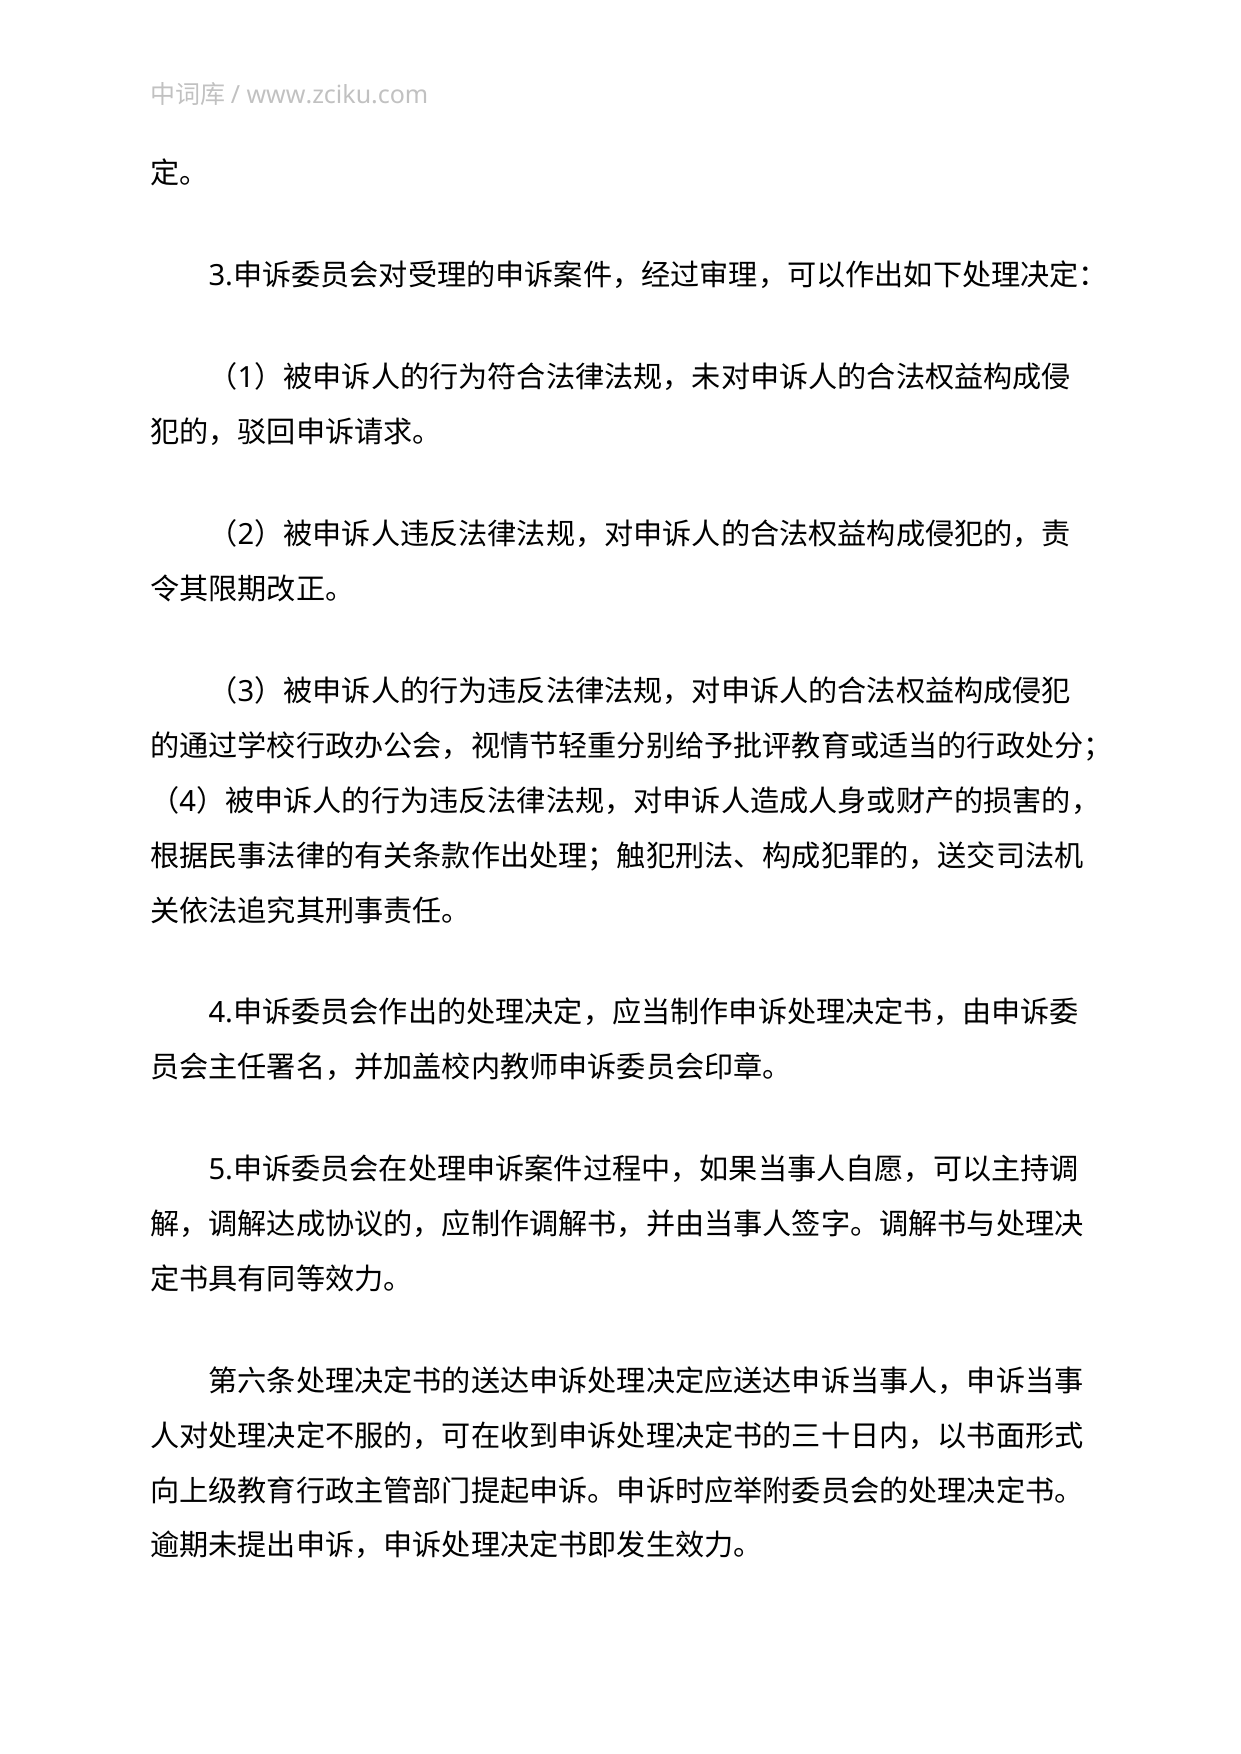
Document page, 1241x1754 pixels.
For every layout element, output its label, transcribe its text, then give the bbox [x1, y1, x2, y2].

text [150, 150, 1090, 192]
text （2）被申诉人违反法律法规，对申诉人的合法权益构成侵犯的，责令其限期改正。 [150, 511, 1090, 608]
text 5.申诉委员会在处理申诉案件过程中，如果当事人自愿，可以主持调解，调解达成协议的，应制作调解书，并由当事人签字。调解书与处理决定书具有同等效力。 [150, 1146, 1090, 1298]
text （3）被申诉人的行为违反法律法规，对申诉人的合法权益构成侵犯的通过学校行政办公会，视情节轻重分别给予批评教育或适当的行政处分；（4）被申诉人的行为违反法律法规，对申诉人造成人身或财产的损害的，根据民事法律的有关条款作出处理；触犯刑法、构成犯罪的，送交司法机关依法追究其刑事责任。 [150, 667, 1090, 929]
text 4.申诉委员会作出的处理决定，应当制作申诉处理决定书，由申诉委员会主任署名，并加盖校内教师申诉委员会印章。 [150, 989, 1090, 1086]
text 第六条处理决定书的送达申诉处理决定应送达申诉当事人，申诉当事人对处理决定不服的，可在收到申诉处理决定书的三十日内，以书面形式向上级教育行政主管部门提起申诉。申诉时应举附委员会的处理决定书。逾期未提出申诉，申诉处理决定书即发生效力。 [150, 1357, 1090, 1564]
text （1）被申诉人的行为符合法律法规，未对申诉人的合法权益构成侵犯的，驳回申诉请求。 [150, 354, 1090, 451]
text 3.申诉委员会对受理的申诉案件，经过审理，可以作出如下处理决定： [150, 252, 1090, 294]
